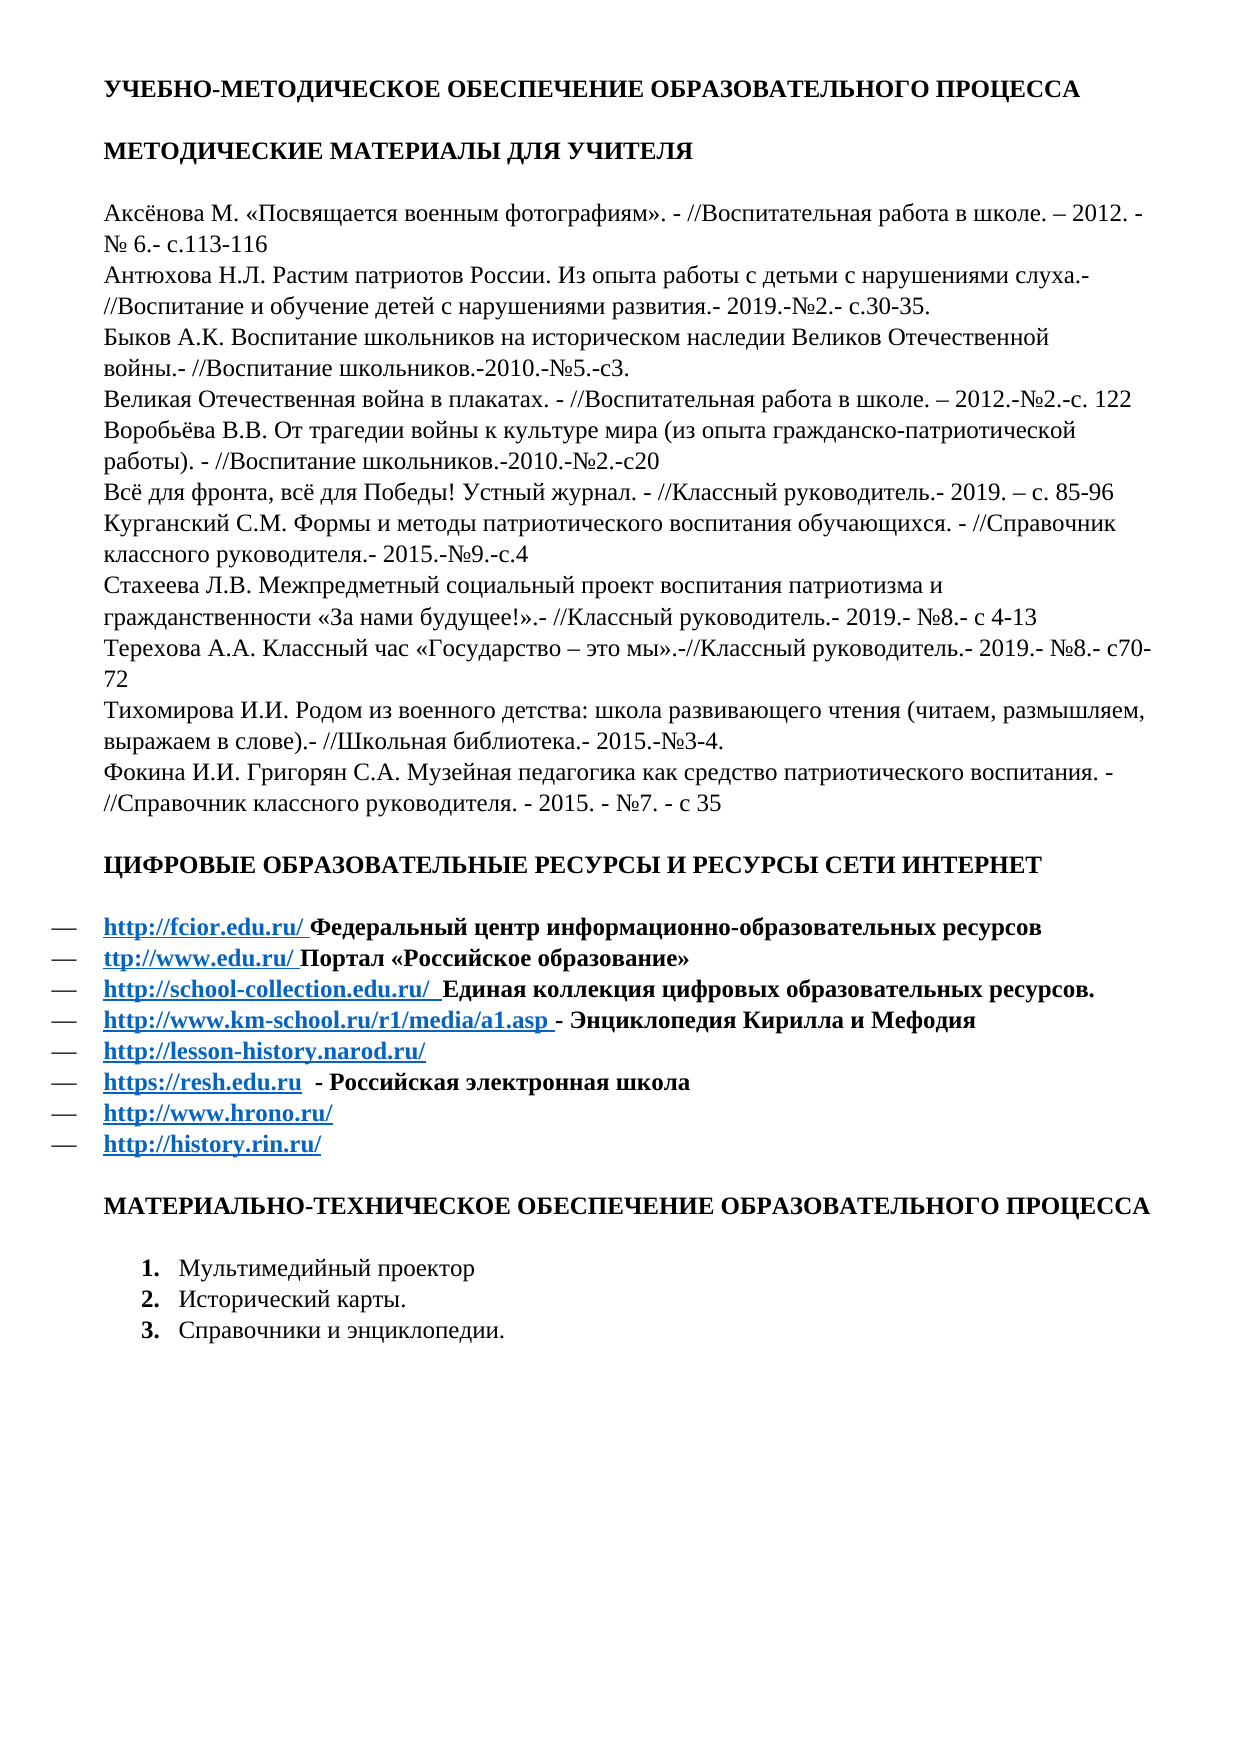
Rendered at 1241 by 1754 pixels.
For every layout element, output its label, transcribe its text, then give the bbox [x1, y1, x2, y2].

list Мультимедийный проектор [141, 1253, 1152, 1282]
text Тихомирова И.И. Родом из военного детства: школа развивающего чтения (читаем, размышляем, выражаем в слове).- //Школьная библиотека.- 2015.-№3-4. [103, 695, 1152, 754]
text Великая Отечественная война в плакатах. - //Воспитательная работа в школе. – 2012.-№2.-с. 122 [103, 384, 1152, 413]
text ЦИФРОВЫЕ ОБРАЗОВАТЕЛЬНЫЕ РЕСУРСЫ И РЕСУРСЫ СЕТИ ИНТЕРНЕТ [103, 850, 1152, 879]
list http://school-collection.edu.ru/ Единая коллекция цифровых образовательных ресурсов. [51, 974, 1152, 1003]
list https://resh.edu.ru - Российская электронная школа [51, 1067, 1152, 1096]
text Быков А.К. Воспитание школьников на историческом наследии Великов Отечественной войны.- //Воспитание школьников.-2010.-№5.-с3. [103, 322, 1152, 382]
list http://lesson-history.narod.ru/ [51, 1036, 1152, 1065]
list http://www.hrono.ru/ [51, 1098, 1152, 1127]
text Стахеева Л.В. Межпредметный социальный проект воспитания патриотизма и гражданственности «За нами будущее!».- //Классный руководитель.- 2019.- №8.- с 4-13 [103, 571, 1152, 630]
list ttp://www.edu.ru/ Портал «Российское образование» [51, 943, 1152, 972]
list http://fcior.edu.ru/ Федеральный центр информационно-образовательных ресурсов [51, 912, 1152, 941]
text Фокина И.И. Григорян С.А. Музейная педагогика как средство патриотического воспитания. - //Справочник классного руководителя. - 2015. - №7. - с 35 [103, 757, 1152, 817]
list Справочники и энциклопедии. [141, 1316, 1152, 1344]
text МАТЕРИАЛЬНО-ТЕХНИЧЕСКОЕ ОБЕСПЕЧЕНИЕ ОБРАЗОВАТЕЛЬНОГО ПРОЦЕССА [103, 1191, 1152, 1220]
text Терехова А.А. Классный час «Государство – это мы».-//Классный руководитель.- 2019.- №8.- с70-72 [103, 633, 1152, 692]
list Исторический карты. [141, 1284, 1152, 1313]
text Курганский С.М. Формы и методы патриотического воспитания обучающихся. - //Справочник классного руководителя.- 2015.-№9.-с.4 [103, 508, 1152, 568]
text Воробьёва В.В. От трагедии войны к культуре мира (из опыта гражданско-патриотической работы). - //Воспитание школьников.-2010.-№2.-с20 [103, 415, 1152, 475]
text МЕТОДИЧЕСКИЕ МАТЕРИАЛЫ ДЛЯ УЧИТЕЛЯ [103, 136, 1152, 165]
text Антюхова Н.Л. Растим патриотов России. Из опыта работы с детьми с нарушениями слуха.- //Воспитание и обучение детей с нарушениями развития.- 2019.-№2.- с.30-35. [103, 260, 1152, 320]
text УЧЕБНО-МЕТОДИЧЕСКОЕ ОБЕСПЕЧЕНИЕ ОБРАЗОВАТЕЛЬНОГО ПРОЦЕССА [103, 74, 1152, 103]
list http://history.rin.ru/ [51, 1129, 1152, 1158]
text Аксёнова М. «Посвящается военным фотографиям». - //Воспитательная работа в школе. – 2012. - № 6.- с.113-116 [103, 198, 1152, 258]
text Всё для фронта, всё для Победы! Устный журнал. - //Классный руководитель.- 2019. – с. 85-96 [103, 477, 1152, 506]
list http://www.km-school.ru/r1/media/a1.asp - Энциклопедия Кирилла и Мефодия [51, 1005, 1152, 1034]
